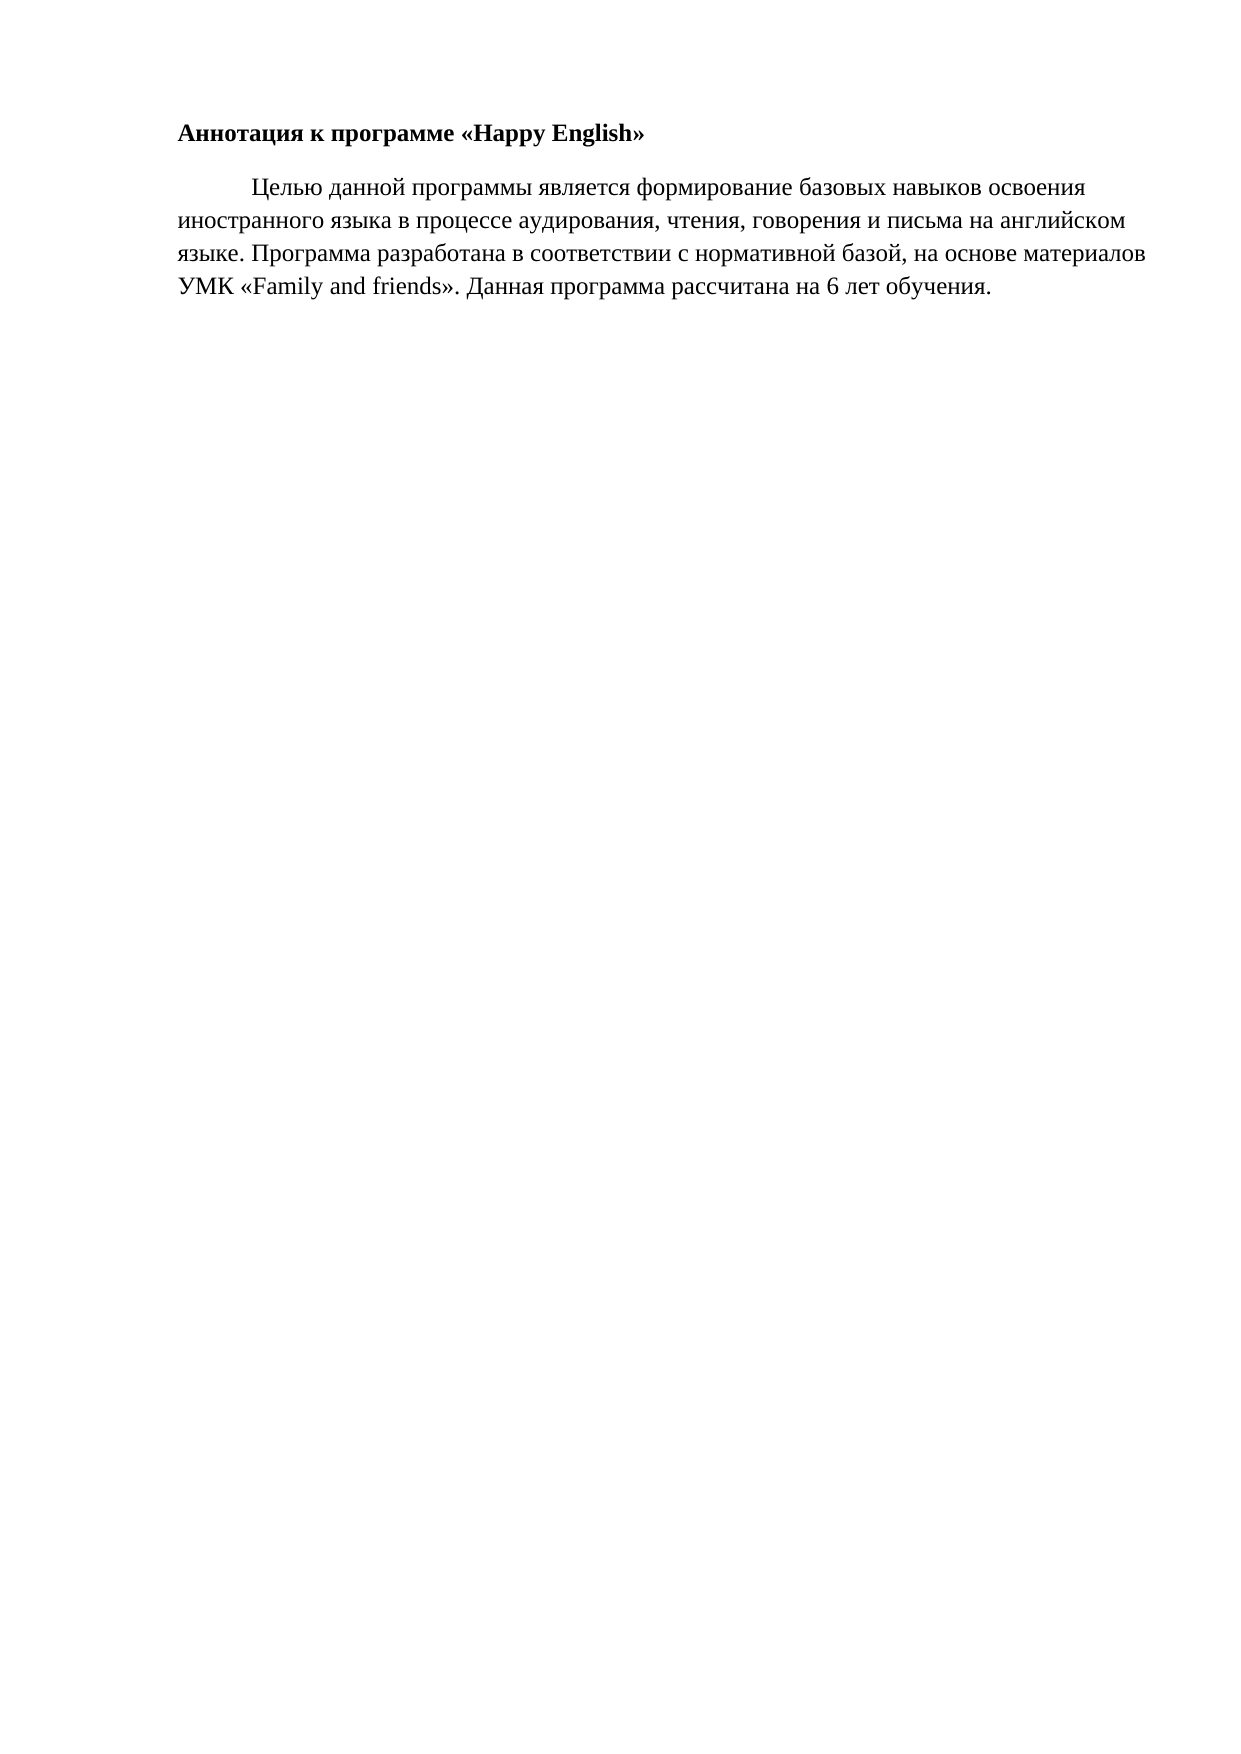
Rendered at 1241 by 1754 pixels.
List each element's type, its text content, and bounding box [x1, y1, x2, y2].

text Аннотация к программе «Happy English» [177, 118, 1152, 147]
text Целью данной программы является формирование базовых навыков освоения иностранного языка в процессе аудирования, чтения, говорения и письма на английском языке. Программа разработана в соответствии с нормативной базой, на основе материалов УМК «Family and friends». Данная программа рассчитана на 6 лет обучения. [177, 172, 1152, 300]
